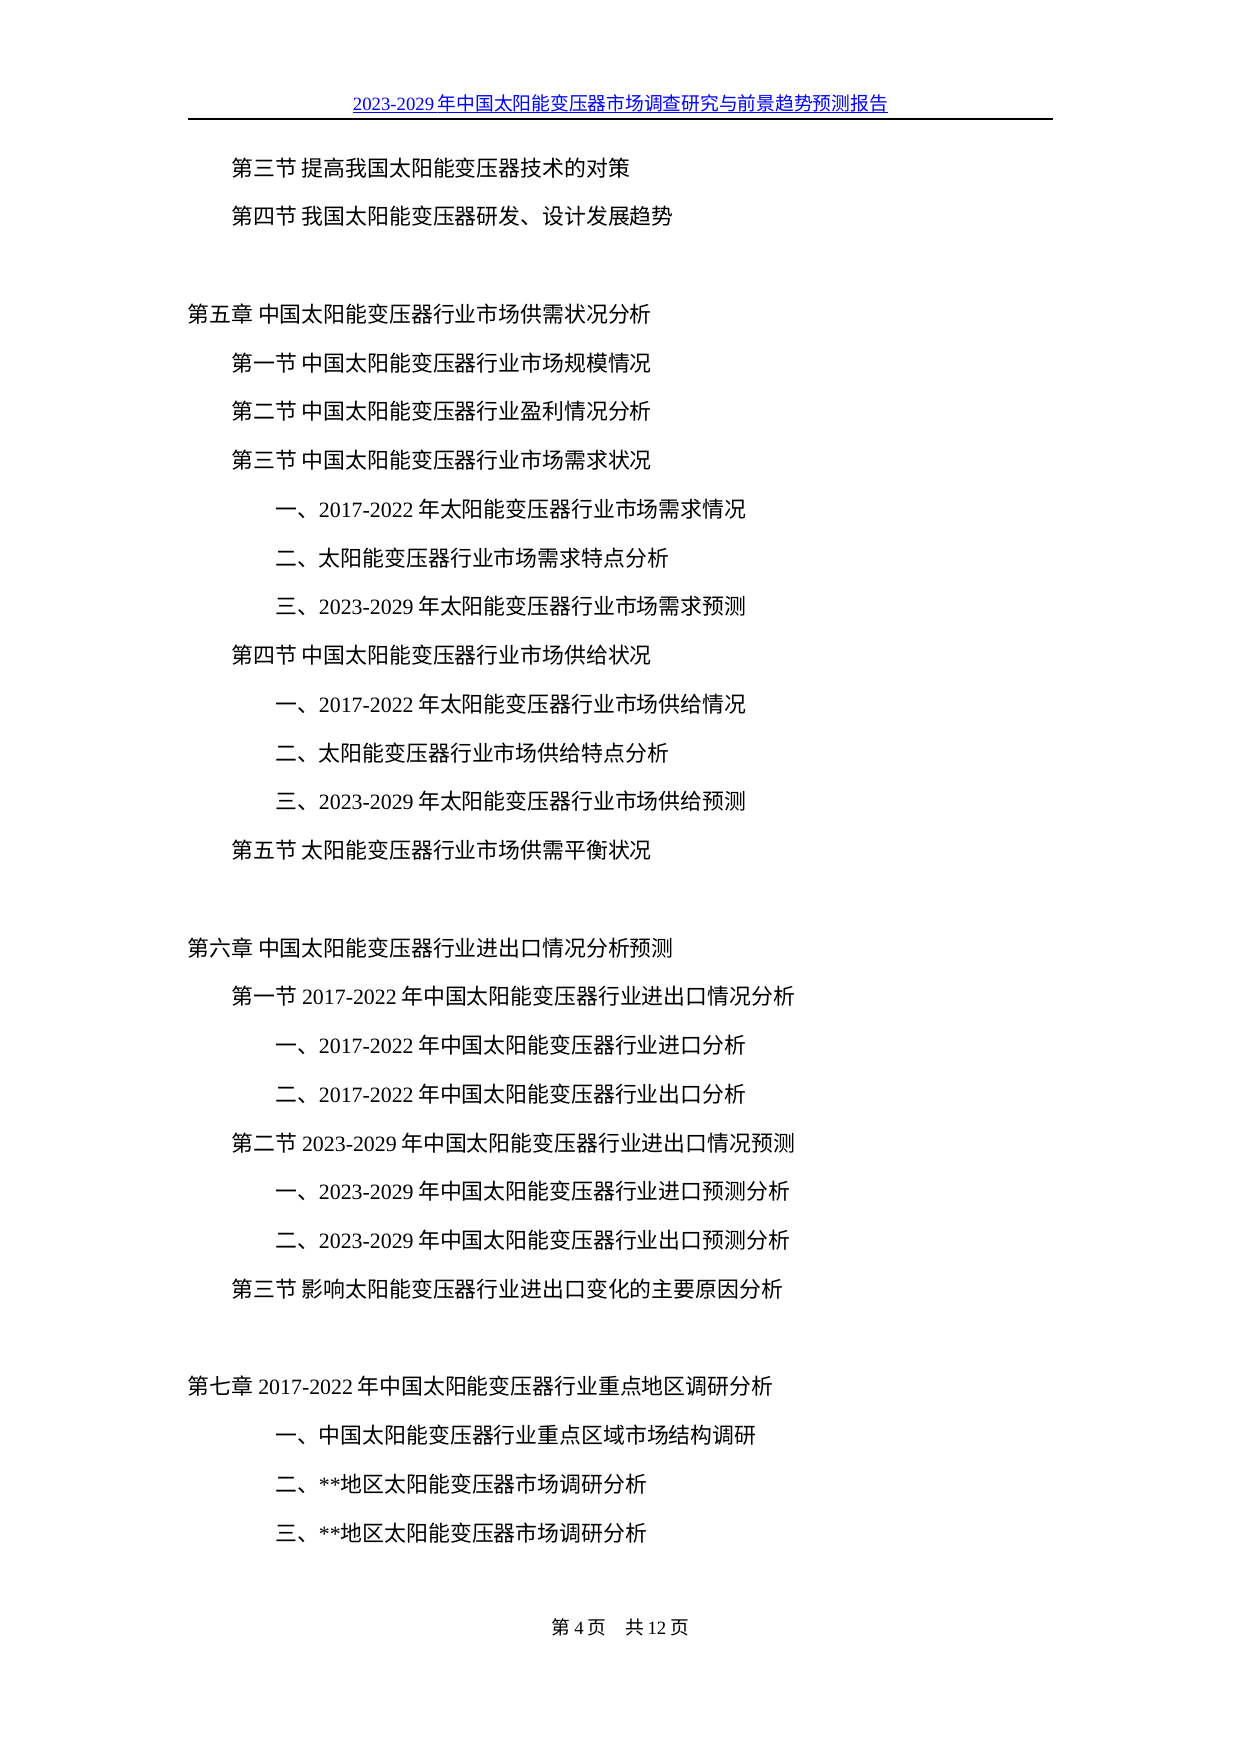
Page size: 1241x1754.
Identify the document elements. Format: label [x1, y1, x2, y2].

text [187, 150, 1053, 1548]
